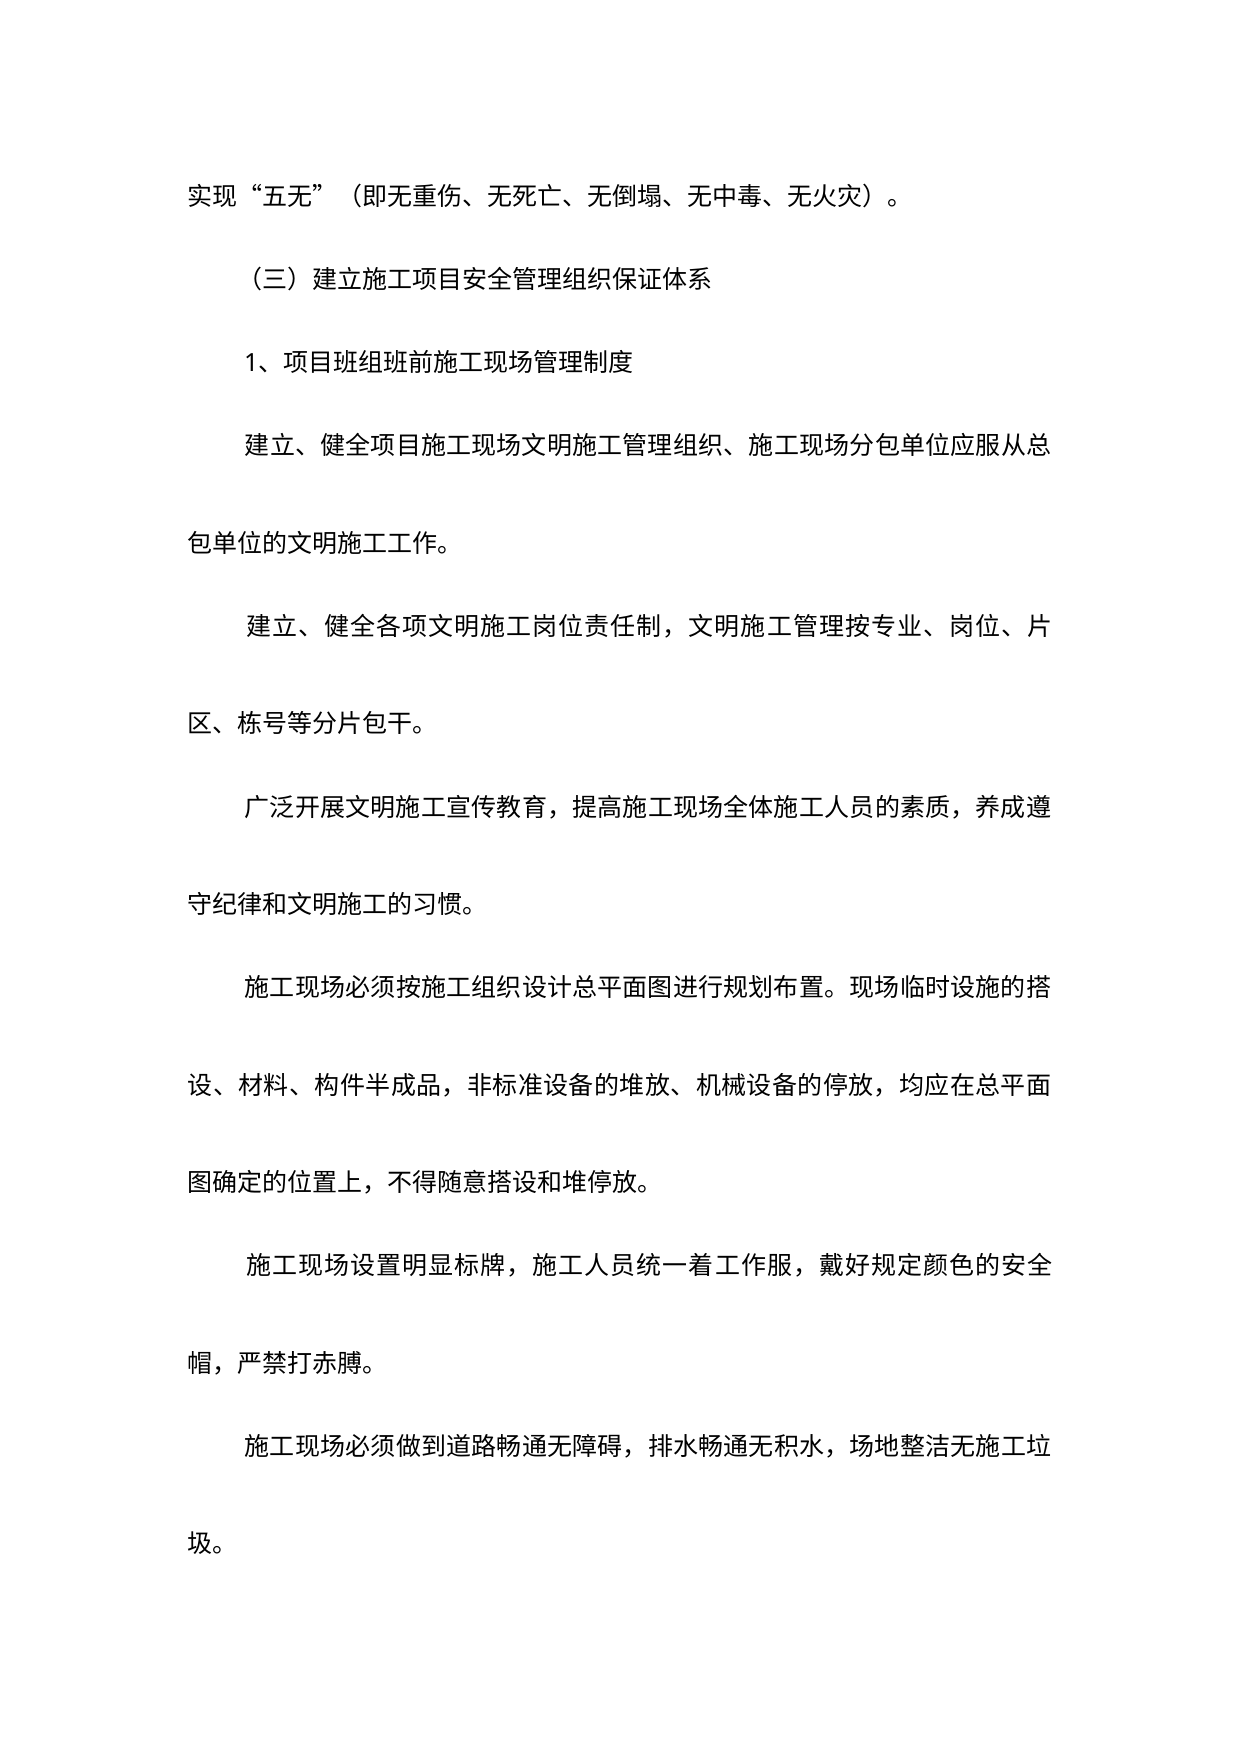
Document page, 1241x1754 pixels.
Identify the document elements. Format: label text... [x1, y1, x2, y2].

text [187, 162, 1053, 227]
text 施工现场必须做到道路畅通无障碍，排水畅通无积水，场地整洁无施工垃圾。 [187, 1412, 1053, 1574]
text 建立、健全项目施工现场文明施工管理组织、施工现场分包单位应服从总包单位的文明施工工作。 [187, 411, 1053, 574]
text 1、项目班组班前施工现场管理制度 [187, 328, 1053, 393]
text 广泛开展文明施工宣传教育，提高施工现场全体施工人员的素质，养成遵守纪律和文明施工的习惯。 [187, 773, 1053, 935]
text （三）建立施工项目安全管理组织保证体系 [187, 245, 1053, 310]
text 施工现场设置明显标牌，施工人员统一着工作服，戴好规定颜色的安全帽，严禁打赤膊。 [187, 1231, 1053, 1394]
text 建立、健全各项文明施工岗位责任制，文明施工管理按专业、岗位、片区、栋号等分片包干。 [187, 592, 1053, 754]
text 施工现场必须按施工组织设计总平面图进行规划布置。现场临时设施的搭设、材料、构件半成品，非标准设备的堆放、机械设备的停放，均应在总平面图确定的位置上，不得随意搭设和堆停放。 [187, 953, 1053, 1213]
